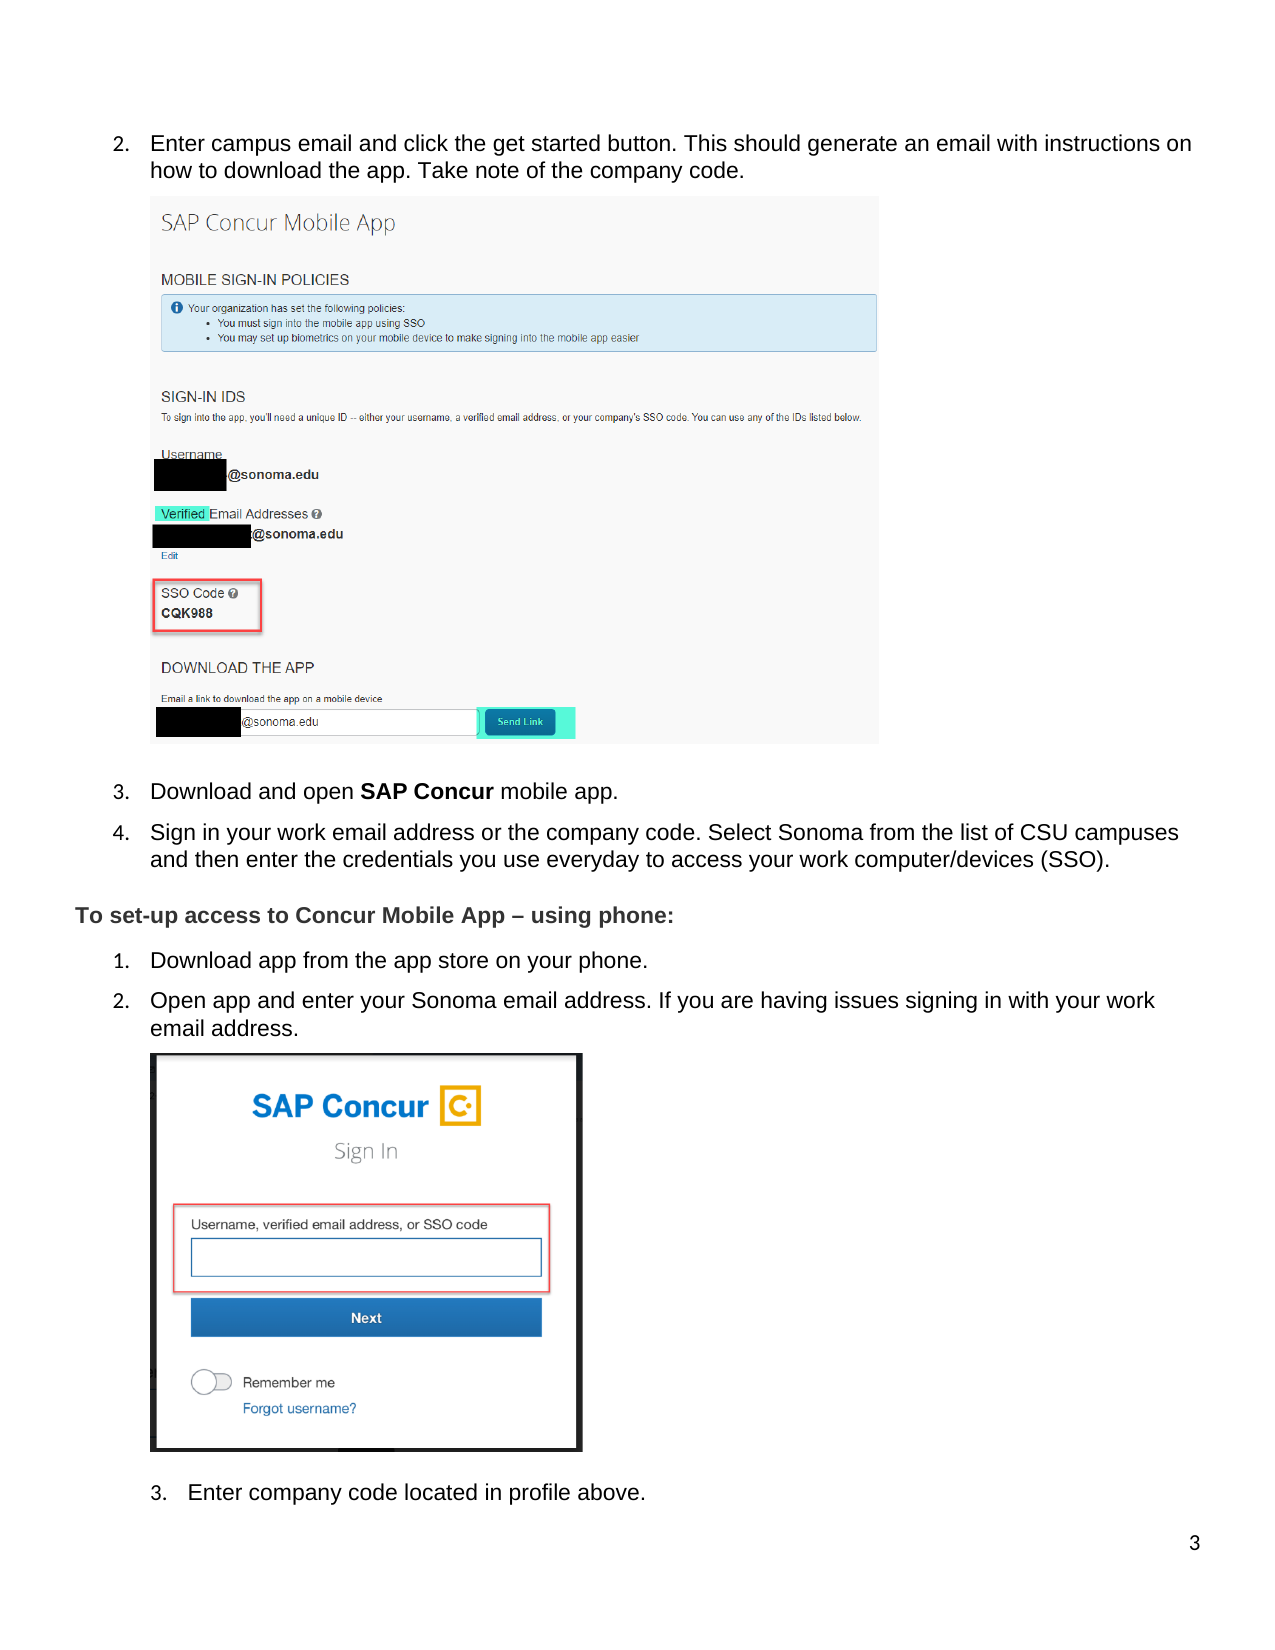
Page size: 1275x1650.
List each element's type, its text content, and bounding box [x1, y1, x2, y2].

picture [150, 1053, 583, 1452]
list Download app from app store on your phone. [112, 946, 1200, 974]
list Open app and enter your Sonoma email address. If you are having issues signing in with your work email address. [112, 987, 1200, 1041]
list Enter company code located in profile above. [150, 1478, 1200, 1506]
list Sign in your work email address or the company code. Select Sonoma from the list of CSU campuses and then enter the credentials you use everyday to access your work computer/devices (SSO). [112, 818, 1200, 872]
list Download and open SAP Concur mobile app. [112, 777, 1200, 805]
text To set-up access to Concur Mobile App – using phone: [75, 902, 1200, 929]
list Enter campus email and click get started button. This should generate an email with instructions on how to download app. Take note of the company code. [112, 129, 1200, 184]
picture [150, 196, 879, 744]
